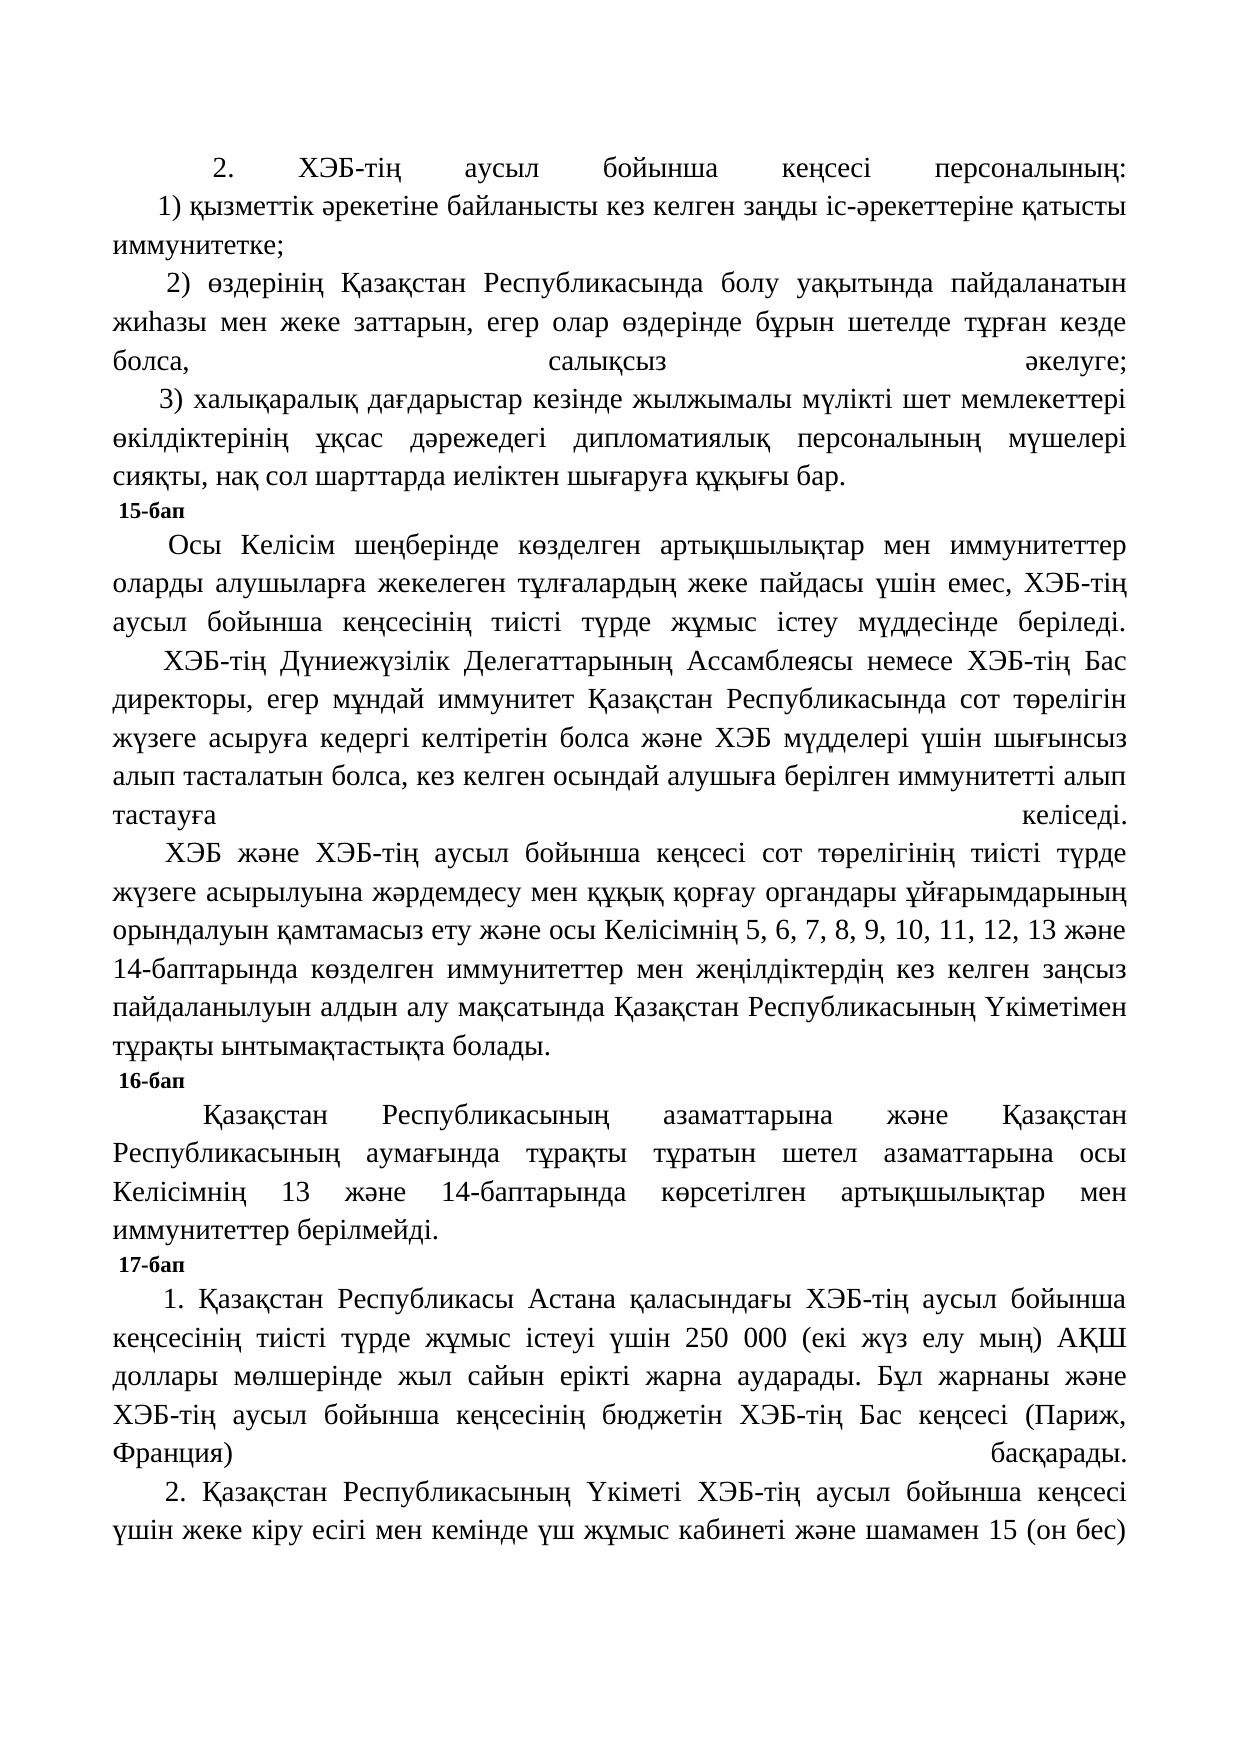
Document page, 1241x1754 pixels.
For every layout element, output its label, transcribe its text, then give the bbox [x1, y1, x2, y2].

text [112, 1281, 1128, 1546]
text Қазақстан Республикасының азаматтарына және Қазақстан Республикасының аумағында тұрақты тұратын шетел азаматтарына осы Келісімнің 13 және 14-баптарында көрсетілген артықшылықтар мен иммунитеттер берілмейді. [112, 1097, 1128, 1246]
text 17-бап [112, 1251, 1128, 1277]
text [112, 150, 1128, 492]
text 15-бап [112, 497, 1128, 523]
text 16-бап [112, 1067, 1128, 1093]
text Осы Келісім шеңберінде көзделген артықшылықтар мен иммунитеттер оларды алушыларға жекелеген тұлғалардың жеке пайдасы үшін емес, ХЭБ-тің аусыл бойынша кеңсесінің тиісті түрде жұмыс істеу мүддесінде беріледі. ХЭБ-тің Дүниежүзілік Делегаттарының Ассамблеясы немесе ХЭБ-тің Бас директоры, егер мұндай иммунитет Қазақстан Республикасында сот төрелігін жүзеге асыруға кедергі келтіретін болса және ХЭБ мүдделері үшін шығынсыз алып тасталатын болса, кез келген осындай алушыға берілген иммунитетті алып тастауға келіседі. ХЭБ және ХЭБ-тің аусыл бойынша кеңсесі сот төрелігінің тиісті түрде жүзеге асырылуына жәрдемдесу мен құқық қорғау органдары ұйғарымдарының орындалуын қамтамасыз ету және осы Келісімнің 5, 6, 7, 8, 9, 10, 11, 12, 13 және 14-баптарында көзделген иммунитеттер мен жеңілдіктердің кез келген заңсыз пайдаланылуын алдын алу мақсатында Қазақстан Республикасының Үкіметімен тұрақты ынтымақтастықта болады. [112, 527, 1128, 1062]
